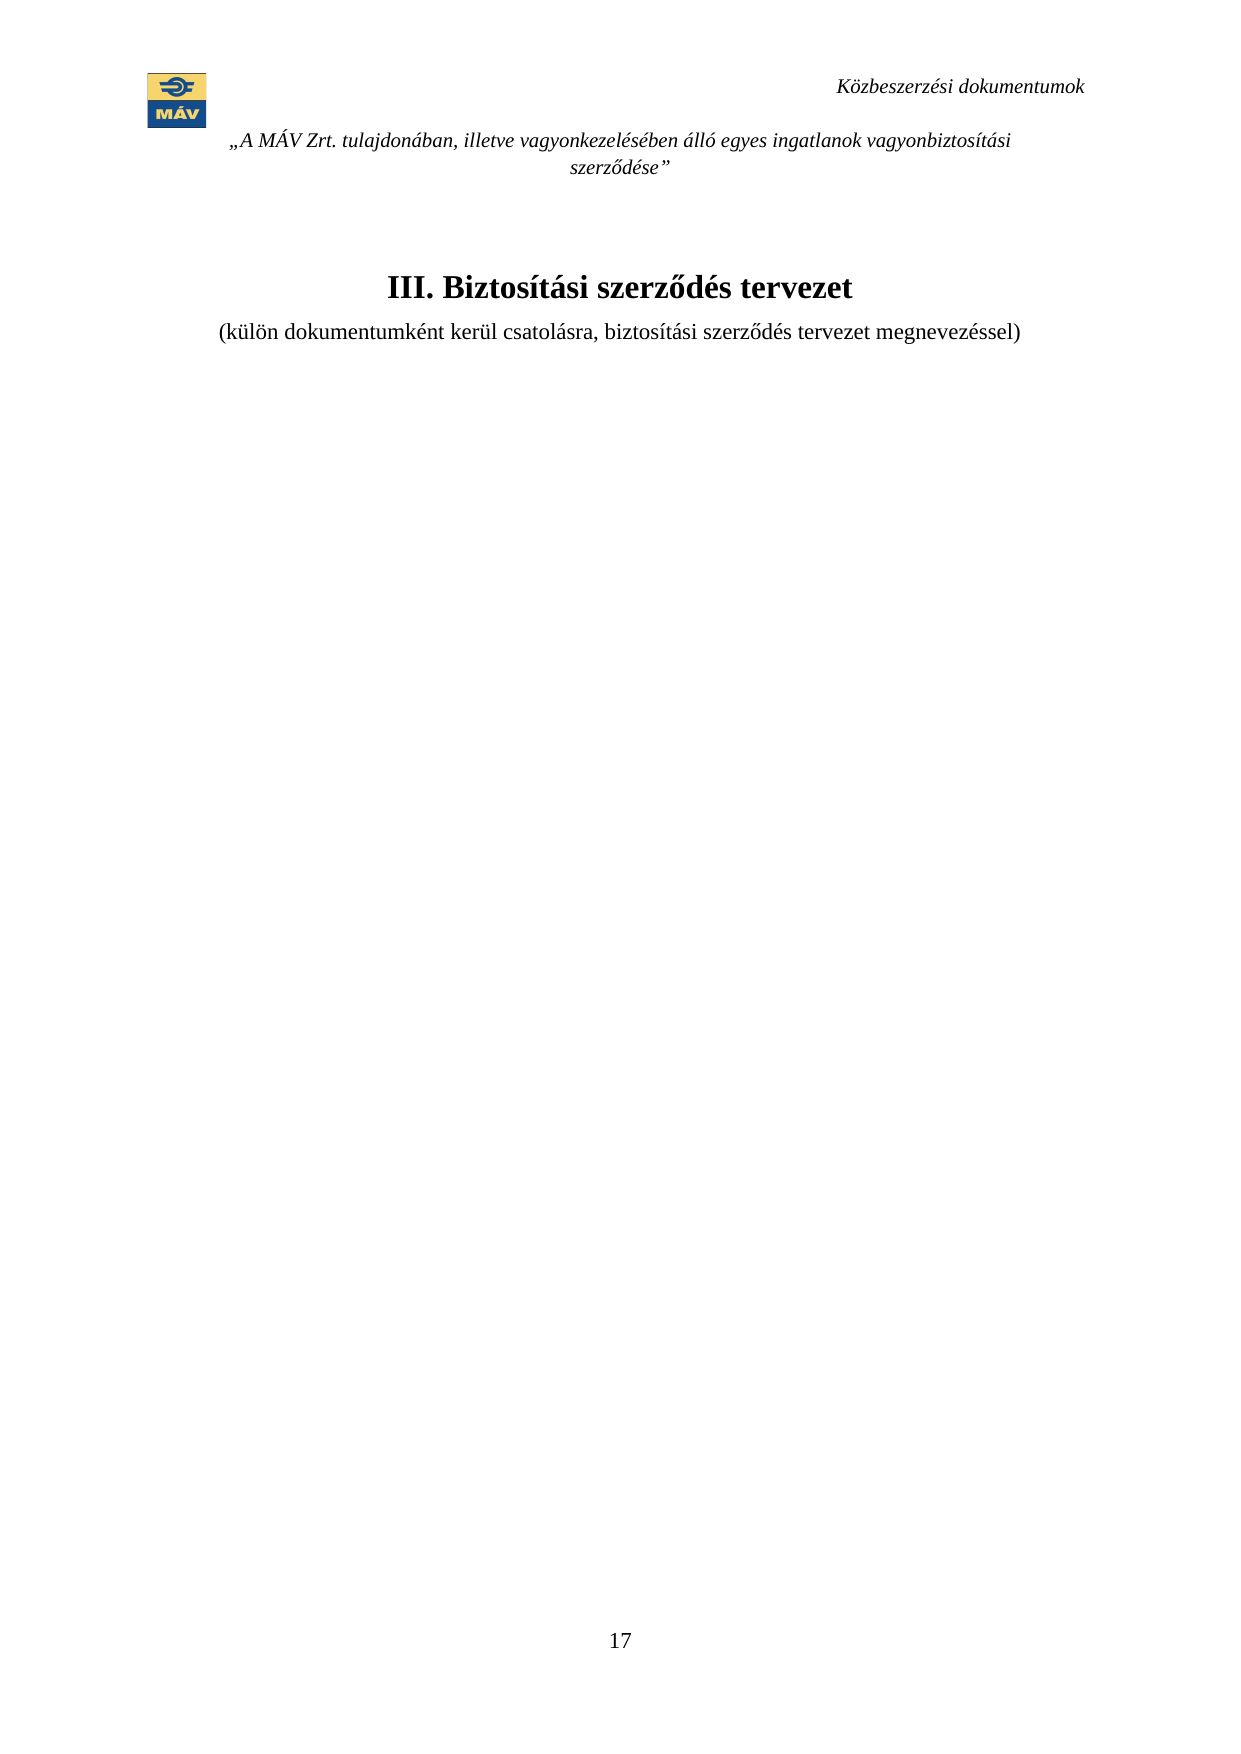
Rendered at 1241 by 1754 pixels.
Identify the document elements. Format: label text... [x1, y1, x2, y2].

subtitle III. Biztosítási szerződés tervezet [148, 268, 1092, 306]
picture [147, 73, 207, 128]
text (külön dokumentumként kerül csatolásra, biztosítási szerződés tervezet megnevezéssel) [148, 318, 1092, 344]
